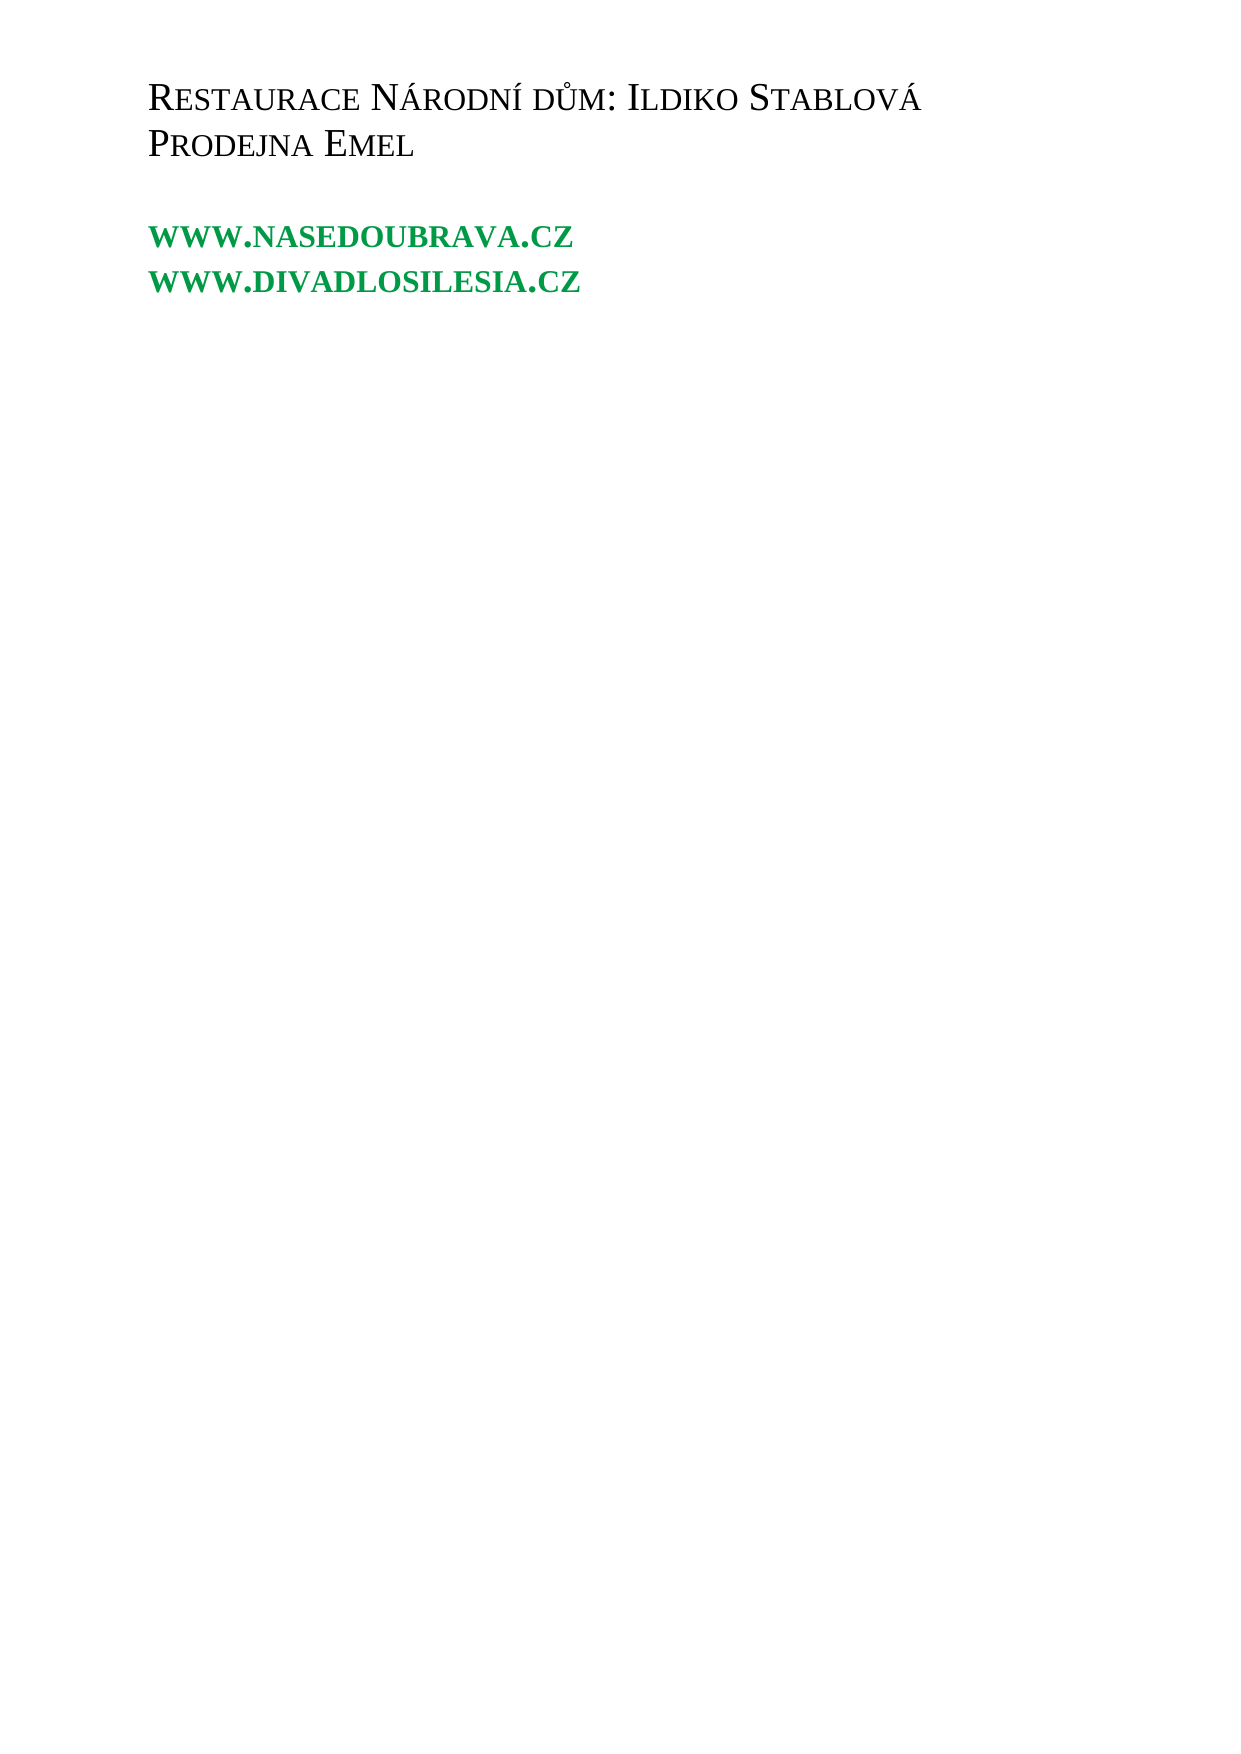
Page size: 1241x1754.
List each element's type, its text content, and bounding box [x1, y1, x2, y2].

text Restaurace Národní dům: Ildiko Stablová [148, 74, 1093, 119]
text www.nasedoubrava.cz www.divadlosilesia.cz [148, 210, 1093, 301]
text Prodejna Emel [148, 119, 1093, 165]
